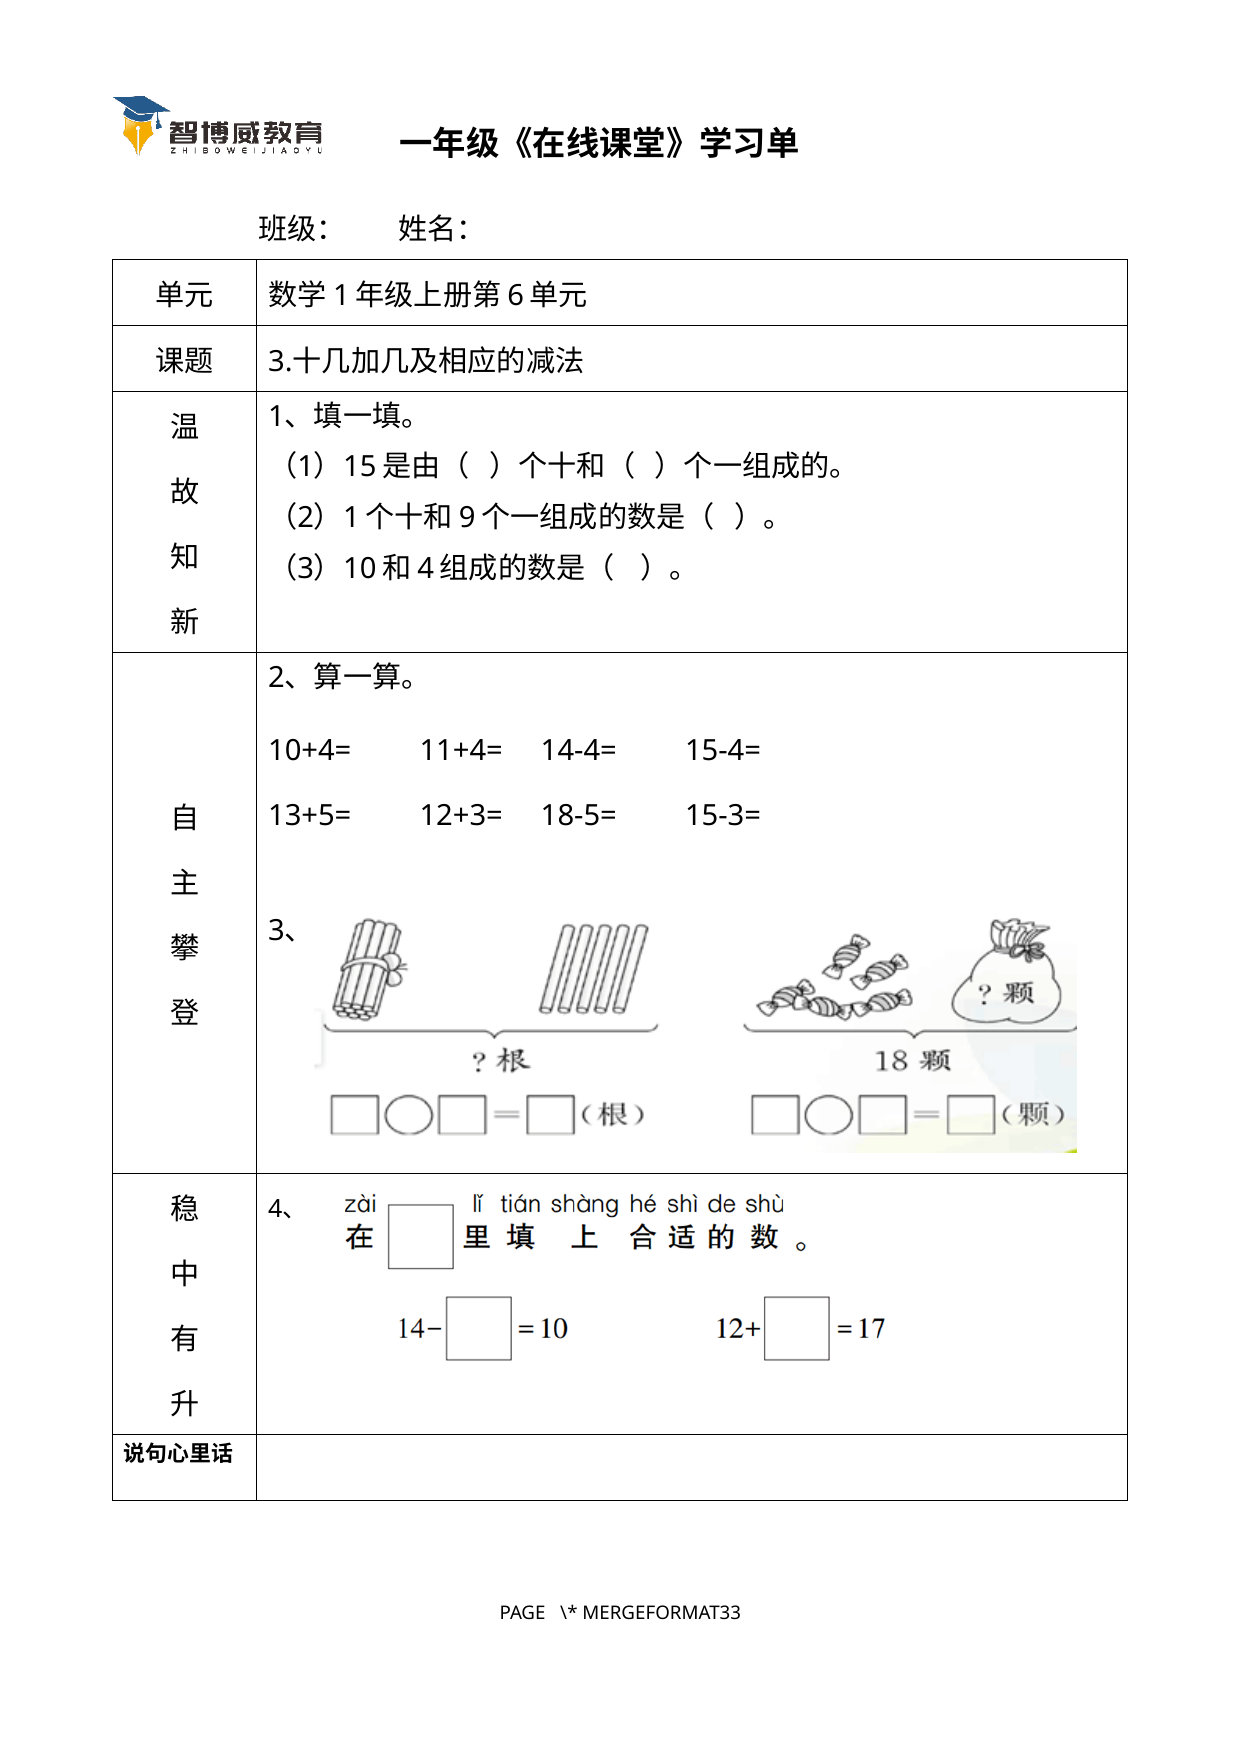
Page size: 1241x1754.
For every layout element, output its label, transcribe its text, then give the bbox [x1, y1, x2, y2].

table_header 单元 [113, 260, 256, 325]
table_cell 说句心里话 [113, 1435, 256, 1500]
table_cell 温 故 知 新 [113, 392, 256, 652]
table_cell 课题 [113, 326, 256, 391]
table_cell 自 主 攀 登 [113, 653, 256, 1173]
text 一年级《在线课堂》学习单 [112, 97, 1128, 194]
text 班级： 姓名： [112, 194, 1128, 259]
table_cell 稳 中 有 升 [113, 1174, 256, 1434]
table_cell 4、 [257, 1174, 1127, 1434]
picture [314, 906, 1077, 1153]
picture [308, 1176, 896, 1369]
table_cell 1、填一填。 （1）15是由（ ）个十和（ ）个一组成的。 （2）1个十和9个一组成的数是（ ）。 （3）10和4组成的数是（ ）。 [257, 392, 1127, 652]
table_header 数学 1年级上册第6单元 [257, 260, 1127, 325]
picture [112, 96, 322, 156]
table_cell 3.十几加几及相应的减法 [257, 326, 1127, 391]
table_cell 2、算一算。 10+4= 11+4= 14-4= 15-4= 13+5= 12+3= 18-5= 15-3= 3、 [257, 653, 1127, 1173]
table_cell [257, 1435, 1127, 1500]
